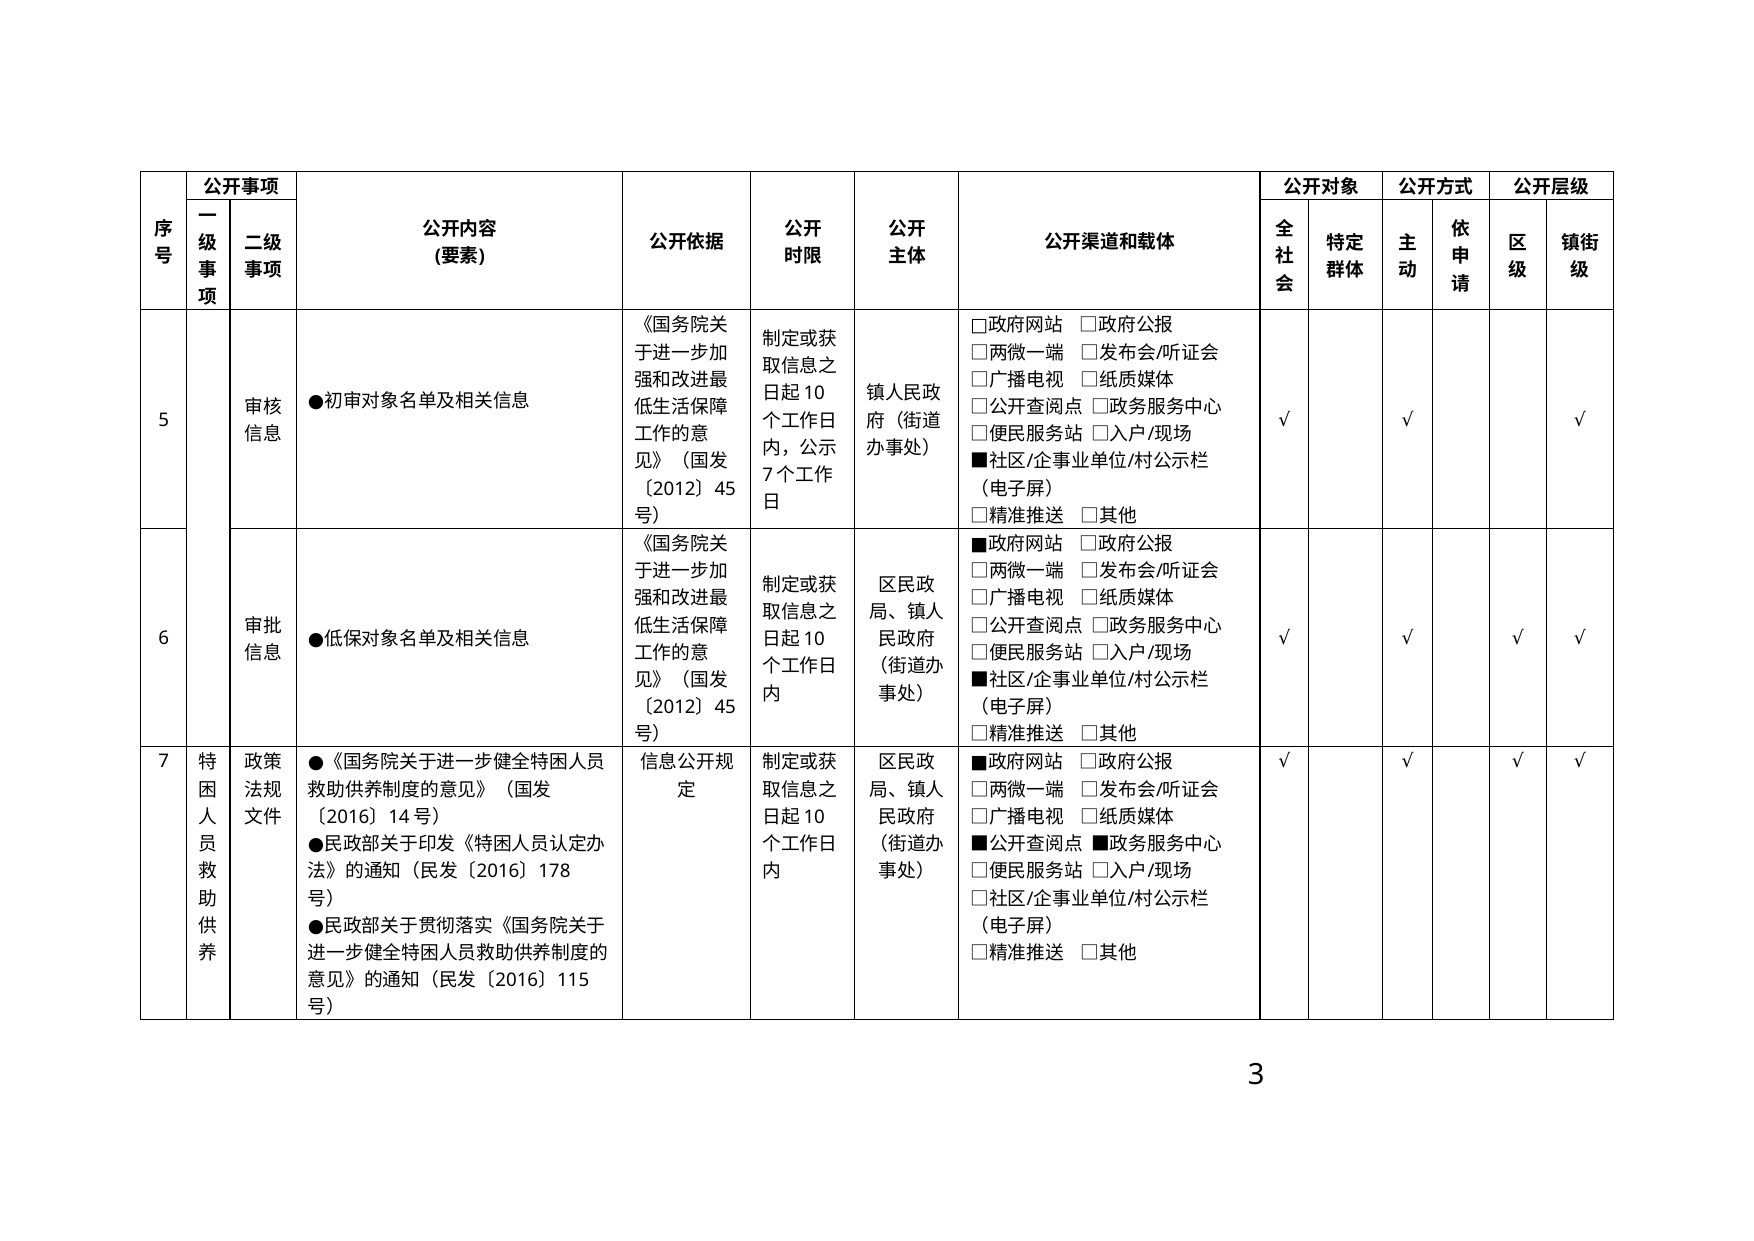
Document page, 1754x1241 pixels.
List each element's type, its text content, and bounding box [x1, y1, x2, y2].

table_header 公开 主体 [855, 172, 958, 309]
table_header 公开事项 [187, 172, 296, 199]
table_cell 二级 事项 [231, 200, 296, 309]
table_cell √ [1490, 747, 1546, 1019]
table_cell √ [1261, 529, 1308, 746]
table_cell √ [1490, 529, 1546, 746]
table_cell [959, 747, 1259, 1019]
table_cell √ [1261, 310, 1308, 528]
table_cell 《国务院关于进一步加强和改进最低生活保障工作的意见》（国发〔2012〕45号） [623, 529, 750, 746]
table_cell ●初审对象名单及相关信息 [297, 310, 622, 528]
table_header 公开方式 [1383, 172, 1489, 199]
table_cell [1309, 310, 1382, 528]
table_cell √ [1261, 747, 1308, 1019]
table_cell 镇人民政府（街道办事处） [855, 310, 958, 528]
table_cell √ [1383, 310, 1432, 528]
table_cell 依申请 [1433, 200, 1489, 309]
table_cell 全社会 [1261, 200, 1308, 309]
table_header 公开 时限 [751, 172, 854, 309]
table_cell ■政府网站 □政府公报 □两微一端 □发布会/听证会 □广播电视 □纸质媒体 □公开查阅点 □政务服务中心 □便民服务站 □入户/现场 ■社区/企事业单位/村公示栏 （电子屏） □精准推送 □其他 [959, 529, 1259, 746]
table_cell 6 [141, 529, 186, 746]
table_cell 制定或获取信息之日起10个工作日内 [751, 529, 854, 746]
table_cell 特定 群体 [1309, 200, 1382, 309]
table_header 公开渠道和载体 [959, 172, 1259, 309]
table_cell 政策 法规 文件 [231, 747, 296, 1019]
table_cell 区民政局、镇人民政府（街道办事处） [855, 747, 958, 1019]
table_header 公开层级 [1490, 172, 1613, 199]
table_cell [1433, 529, 1489, 746]
table_cell ●低保对象名单及相关信息 [297, 529, 622, 746]
table_cell 5 [141, 310, 186, 528]
table_cell √ [1547, 310, 1613, 528]
table_header 公开对象 [1261, 172, 1382, 199]
table_cell 审核 信息 [231, 310, 296, 528]
table_cell 一级 事项 [187, 200, 229, 309]
table_cell √ [1547, 747, 1613, 1019]
table_cell 《国务院关于进一步加强和改进最低生活保障工作的意见》（国发〔2012〕45号） [623, 310, 750, 528]
table_cell 7 [141, 747, 186, 1019]
table_cell √ [1383, 529, 1432, 746]
table_cell [1309, 747, 1382, 1019]
table_cell √ [1547, 529, 1613, 746]
table_cell 区民政局、镇人民政府（街道办事处） [855, 529, 958, 746]
table_header 公开内容 (要素) [297, 172, 622, 309]
table_cell 制定或获取信息之日起10个工作日内，公示7个工作日 [751, 310, 854, 528]
table_cell 信息公开规定 [623, 747, 750, 1019]
table_cell 审批 信息 [231, 529, 296, 746]
table_cell 镇街级 [1547, 200, 1613, 309]
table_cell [297, 747, 622, 1019]
table_header 序 号 [141, 172, 186, 309]
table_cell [959, 310, 1259, 528]
table_cell √ [1383, 747, 1432, 1019]
table_cell [1309, 529, 1382, 746]
table_cell 特困 人员 救助供养 [187, 747, 229, 1019]
table_cell 制定或获取信息之日起10个工作日内 [751, 747, 854, 1019]
table_cell 主动 [1383, 200, 1432, 309]
table_header 公开依据 [623, 172, 750, 309]
table_cell [1433, 310, 1489, 528]
table_cell [1433, 747, 1489, 1019]
table_cell [1490, 310, 1546, 528]
table_cell 区级 [1490, 200, 1546, 309]
